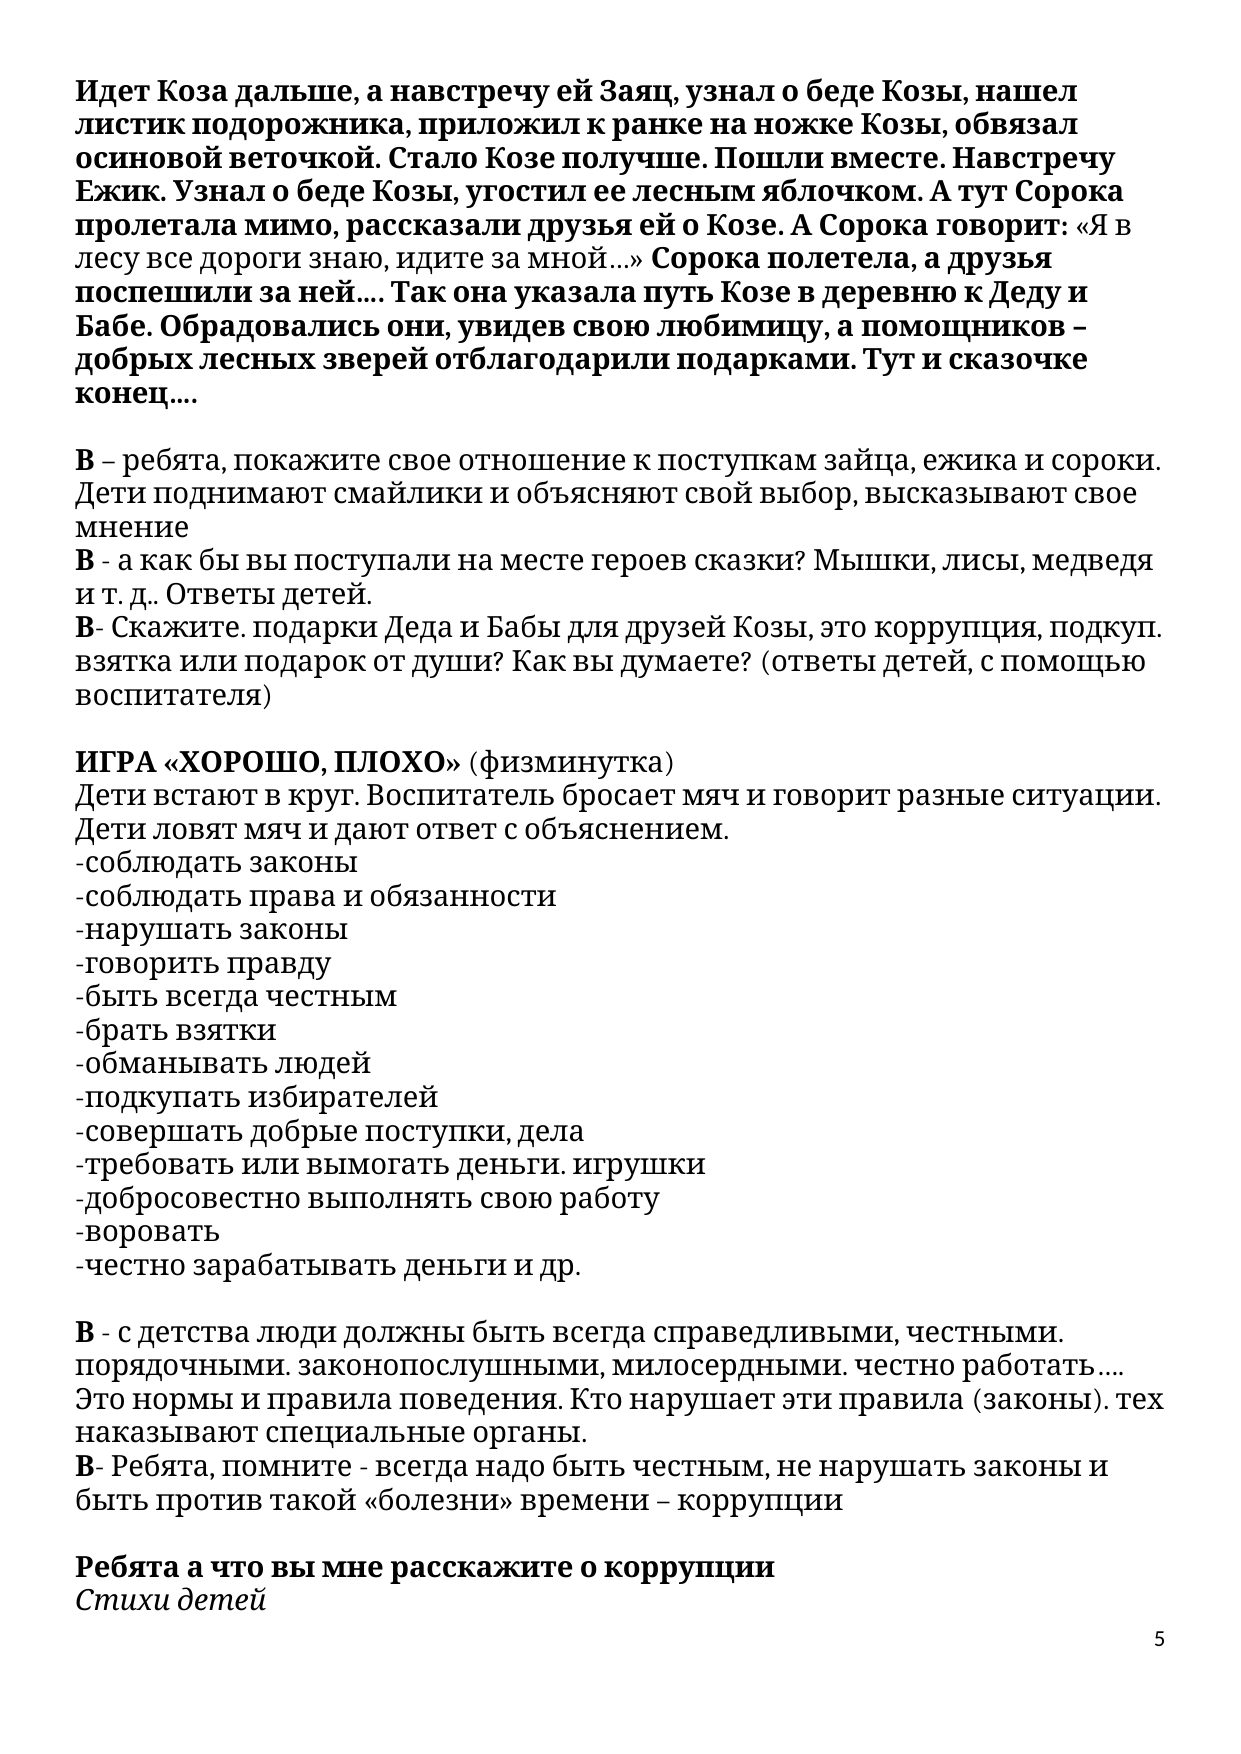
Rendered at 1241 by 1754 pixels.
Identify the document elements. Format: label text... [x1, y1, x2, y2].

text -брать взятки [75, 1014, 1165, 1048]
text -быть всегда честным [75, 981, 1165, 1014]
text -совершать добрые поступки, дела [75, 1115, 1165, 1148]
text -подкупать избирателей [75, 1081, 1165, 1115]
text В – ребята, покажите свое отношение к поступкам зайца, ежика и сороки. Дети поднимают смайлики и объясняют свой выбор, высказывают свое мнение [75, 444, 1165, 544]
text В- Ребята, помните - всегда надо быть честным, не нарушать законы и быть против такой «болезни» времени – коррупции [75, 1450, 1165, 1517]
text -честно зарабатывать деньги и др. [75, 1249, 1165, 1282]
text В - а как бы вы поступали на месте героев сказки? Мышки, лисы, медведя и т. д.. Ответы детей. [75, 544, 1165, 612]
text -обманывать людей [75, 1048, 1165, 1081]
text -требовать или вымогать деньги. игрушки [75, 1148, 1165, 1182]
text -соблюдать законы [75, 846, 1165, 880]
text -добросовестно выполнять свою работу [75, 1182, 1165, 1215]
text -нарушать законы [75, 913, 1165, 947]
text В - с детства люди должны быть всегда справедливыми, честными. порядочными. законопослушными, милосердными. честно работать…. Это нормы и правила поведения. Кто нарушает эти правила (законы). тех наказывают специальные органы. [75, 1316, 1165, 1450]
text Идет Коза дальше, а навстречу ей Заяц, узнал о беде Козы, нашел листик подорожника, приложил к ранке на ножке Козы, обвязал осиновой веточкой. Стало Козе получше. Пошли вместе. Навстречу Ежик. Узнал о беде Козы, угостил ее лесным яблочком. А тут Сорока пролетала мимо, рассказали друзья ей о Козе. А Сорока говорит: «Я в лесу все дороги знаю, идите за мной…» Сорока полетела, а друзья поспешили за ней…. Так она указала путь Козе в деревню к Деду и Бабе. Обрадовались они, увидев свою любимицу, а помощников – добрых лесных зверей отблагодарили подарками. Тут и сказочке конец…. [75, 75, 1165, 410]
text ИГРА «ХОРОШО, ПЛОХО» (физминутка) [75, 746, 1165, 779]
text -соблюдать права и обязанности [75, 880, 1165, 913]
text -воровать [75, 1215, 1165, 1249]
text В- Скажите. подарки Деда и Бабы для друзей Козы, это коррупция, подкуп. взятка или подарок от души? Как вы думаете? (ответы детей, с помощью воспитателя) [75, 612, 1165, 712]
text Дети встают в круг. Воспитатель бросает мяч и говорит разные ситуации. Дети ловят мяч и дают ответ с объяснением. [75, 779, 1165, 846]
text Ребята а что вы мне расскажите о коррупции [75, 1551, 1165, 1584]
text Стихи детей [75, 1584, 1165, 1618]
text -говорить правду [75, 947, 1165, 981]
